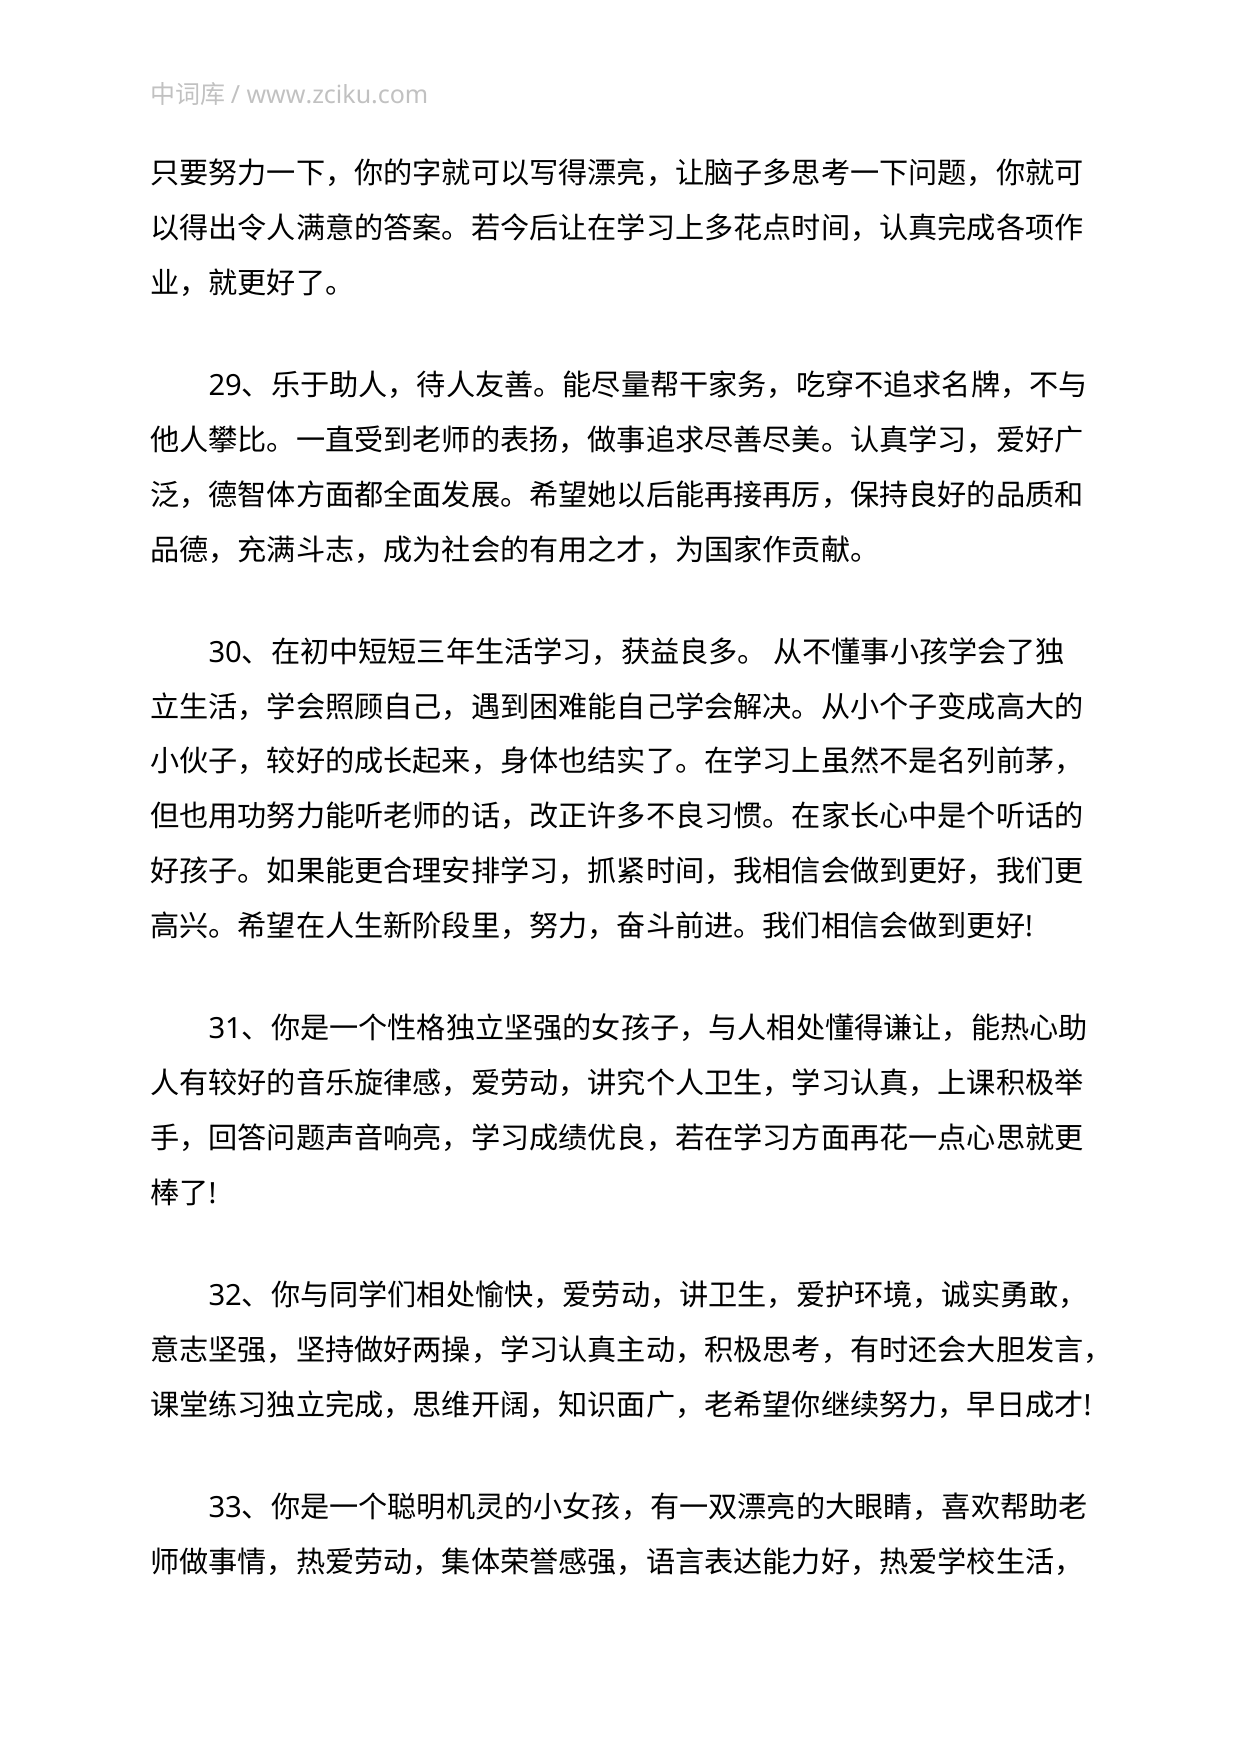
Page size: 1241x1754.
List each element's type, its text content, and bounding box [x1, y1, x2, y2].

text 31、你是一个性格独立坚强的女孩子，与人相处懂得谦让，能热心助人有较好的音乐旋律感，爱劳动，讲究个人卫生，学习认真，上课积极举手，回答问题声音响亮，学习成绩优良，若在学习方面再花一点心思就更棒了! [150, 1005, 1090, 1212]
text 32、你与同学们相处愉快，爱劳动，讲卫生，爱护环境，诚实勇敢，意志坚强，坚持做好两操，学习认真主动，积极思考，有时还会大胆发言，课堂练习独立完成，思维开阔，知识面广，老希望你继续努力，早日成才! [150, 1271, 1090, 1424]
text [150, 1483, 1090, 1581]
text 30、在初中短短三年生活学习，获益良多。 从不懂事小孩学会了独立生活，学会照顾自己，遇到困难能自己学会解决。从小个子变成高大的小伙子，较好的成长起来，身体也结实了。在学习上虽然不是名列前茅，但也用功努力能听老师的话，改正许多不良习惯。在家长心中是个听话的好孩子。如果能更合理安排学习，抓紧时间，我相信会做到更好，我们更高兴。希望在人生新阶段里，努力，奋斗前进。我们相信会做到更好! [150, 628, 1090, 945]
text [150, 150, 1090, 302]
text 29、乐于助人，待人友善。能尽量帮干家务，吃穿不追求名牌，不与他人攀比。一直受到老师的表扬，做事追求尽善尽美。认真学习，爱好广泛，德智体方面都全面发展。希望她以后能再接再厉，保持良好的品质和品德，充满斗志，成为社会的有用之才，为国家作贡献。 [150, 362, 1090, 569]
